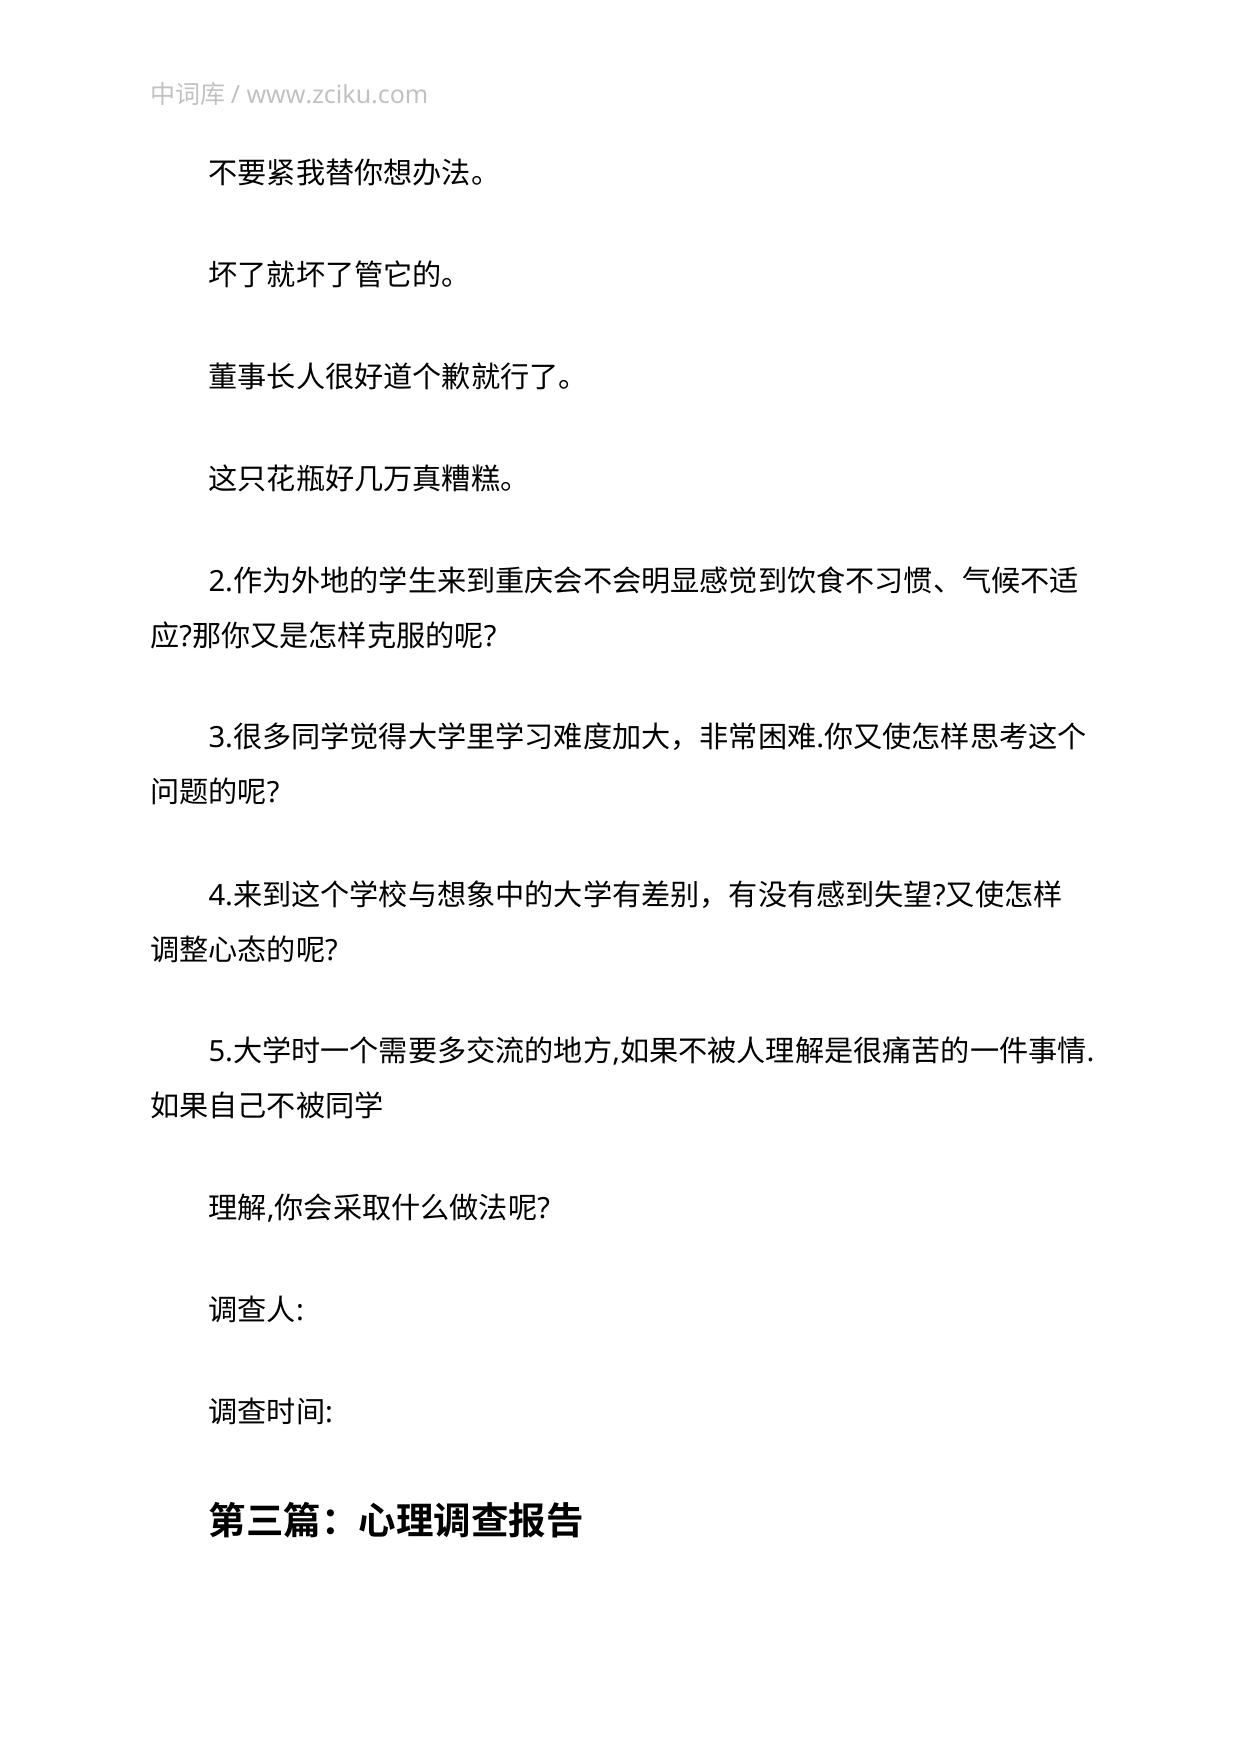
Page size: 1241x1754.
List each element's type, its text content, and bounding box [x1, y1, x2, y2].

text 5.大学时一个需要多交流的地方,如果不被人理解是很痛苦的一件事情.如果自己不被同学 [150, 1028, 1090, 1125]
text 3.很多同学觉得大学里学习难度加大，非常困难.你又使怎样思考这个问题的呢? [150, 714, 1090, 811]
text 4.来到这个学校与想象中的大学有差别，有没有感到失望?又使怎样调整心态的呢? [150, 871, 1090, 968]
text 坏了就坏了管它的。 [150, 252, 1090, 294]
text 调查人: [150, 1287, 1090, 1329]
text 2.作为外地的学生来到重庆会不会明显感觉到饮食不习惯、气候不适应?那你又是怎样克服的呢? [150, 557, 1090, 654]
text 董事长人很好道个歉就行了。 [150, 353, 1090, 396]
text 第三篇：心理调查报告 [150, 1491, 1090, 1545]
text 理解,你会采取什么做法呢? [150, 1185, 1090, 1227]
text 调查时间: [150, 1389, 1090, 1431]
text 这只花瓶好几万真糟糕。 [150, 455, 1090, 498]
text 不要紧我替你想办法。 [150, 150, 1090, 192]
